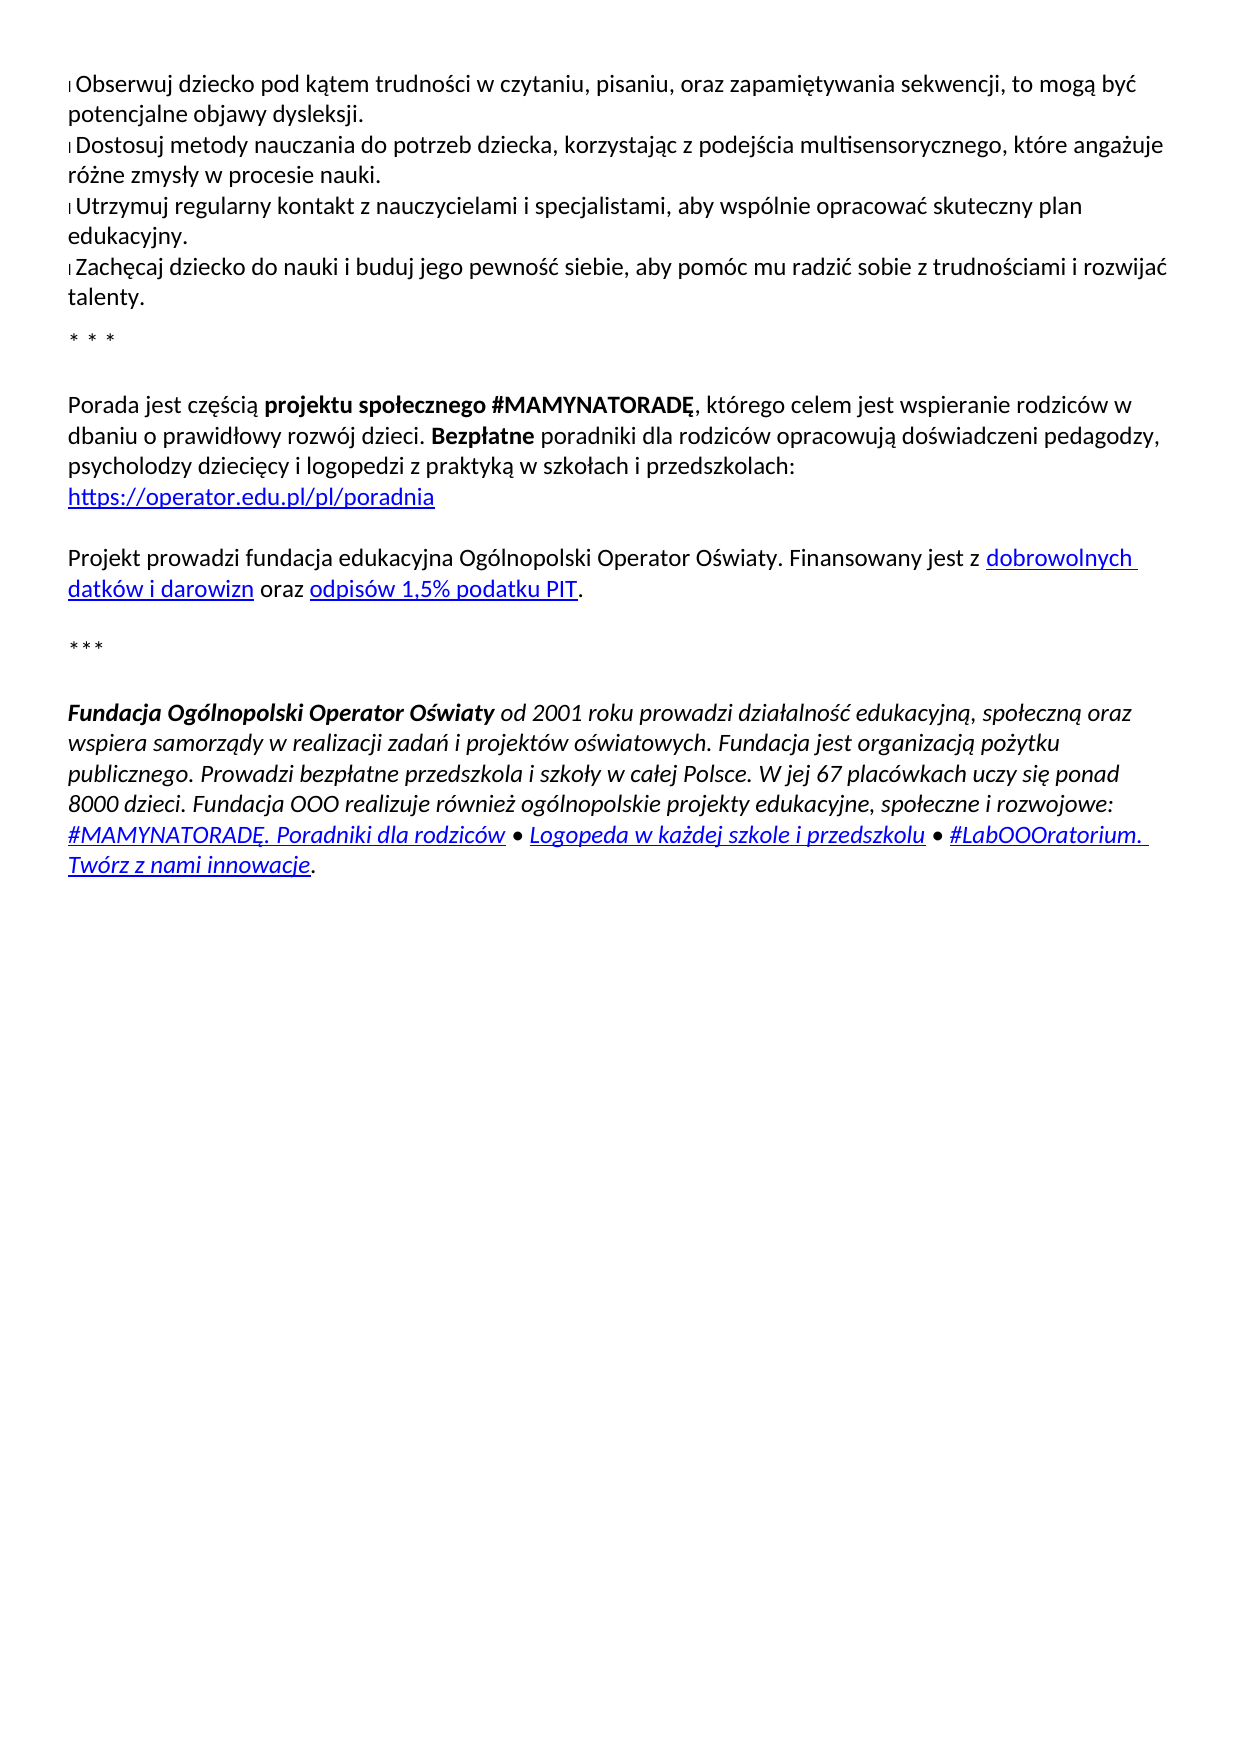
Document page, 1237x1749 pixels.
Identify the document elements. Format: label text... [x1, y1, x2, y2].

text Fundacja Ogólnopolski Operator Oświaty od 2001 roku prowadzi działalność edukacyjną, społeczną oraz wspiera samorządy w realizacji zadań i projektów oświatowych. Fundacja jest organizacją pożytku publicznego. Prowadzi bezpłatne przedszkola i szkoły w całej Polsce. W jej 67 placówkach uczy się ponad 8000 dzieci. Fundacja OOO realizuje również ogólnopolskie projekty edukacyjne, społeczne i rozwojowe: #MAMYNATORADĘ. Poradniki dla rodziców • Logopeda w każdej szkole i przedszkolu • #LabOOOratorium. Twórz z nami innowacje. [68, 697, 1169, 880]
text l Dostosuj metody nauczania do potrzeb dziecka, korzystając z podejścia multisensorycznego, które angażuje różne zmysły w procesie nauki. [68, 129, 1169, 190]
text l Utrzymuj regularny kontakt z nauczycielami i specjalistami, aby wspólnie opracować skuteczny plan edukacyjny. [68, 190, 1169, 251]
text l Zachęcaj dziecko do nauki i buduj jego pewność siebie, aby pomóc mu radzić sobie z trudnościami i rozwijać talenty. [68, 251, 1169, 312]
text Projekt prowadzi fundacja edukacyjna Ogólnopolski Operator Oświaty. Finansowany jest z dobrowolnych datków i darowizn oraz odpisów 1,5% podatku PIT. [68, 543, 1169, 604]
text *** [68, 635, 1169, 665]
text l Obserwuj dziecko pod kątem trudności w czytaniu, pisaniu, oraz zapamiętywania sekwencji, to mogą być potencjalne objawy dysleksji. [68, 68, 1169, 129]
text * * * [68, 327, 1169, 358]
text Porada jest częścią projektu społecznego #MAMYNATORADĘ, którego celem jest wspieranie rodziców w dbaniu o prawidłowy rozwój dzieci. Bezpłatne poradniki dla rodziców opracowują doświadczeni pedagodzy, psycholodzy dziecięcy i logopedzi z praktyką w szkołach i przedszkolach: https://operator.edu.pl/pl/poradnia [68, 389, 1169, 511]
